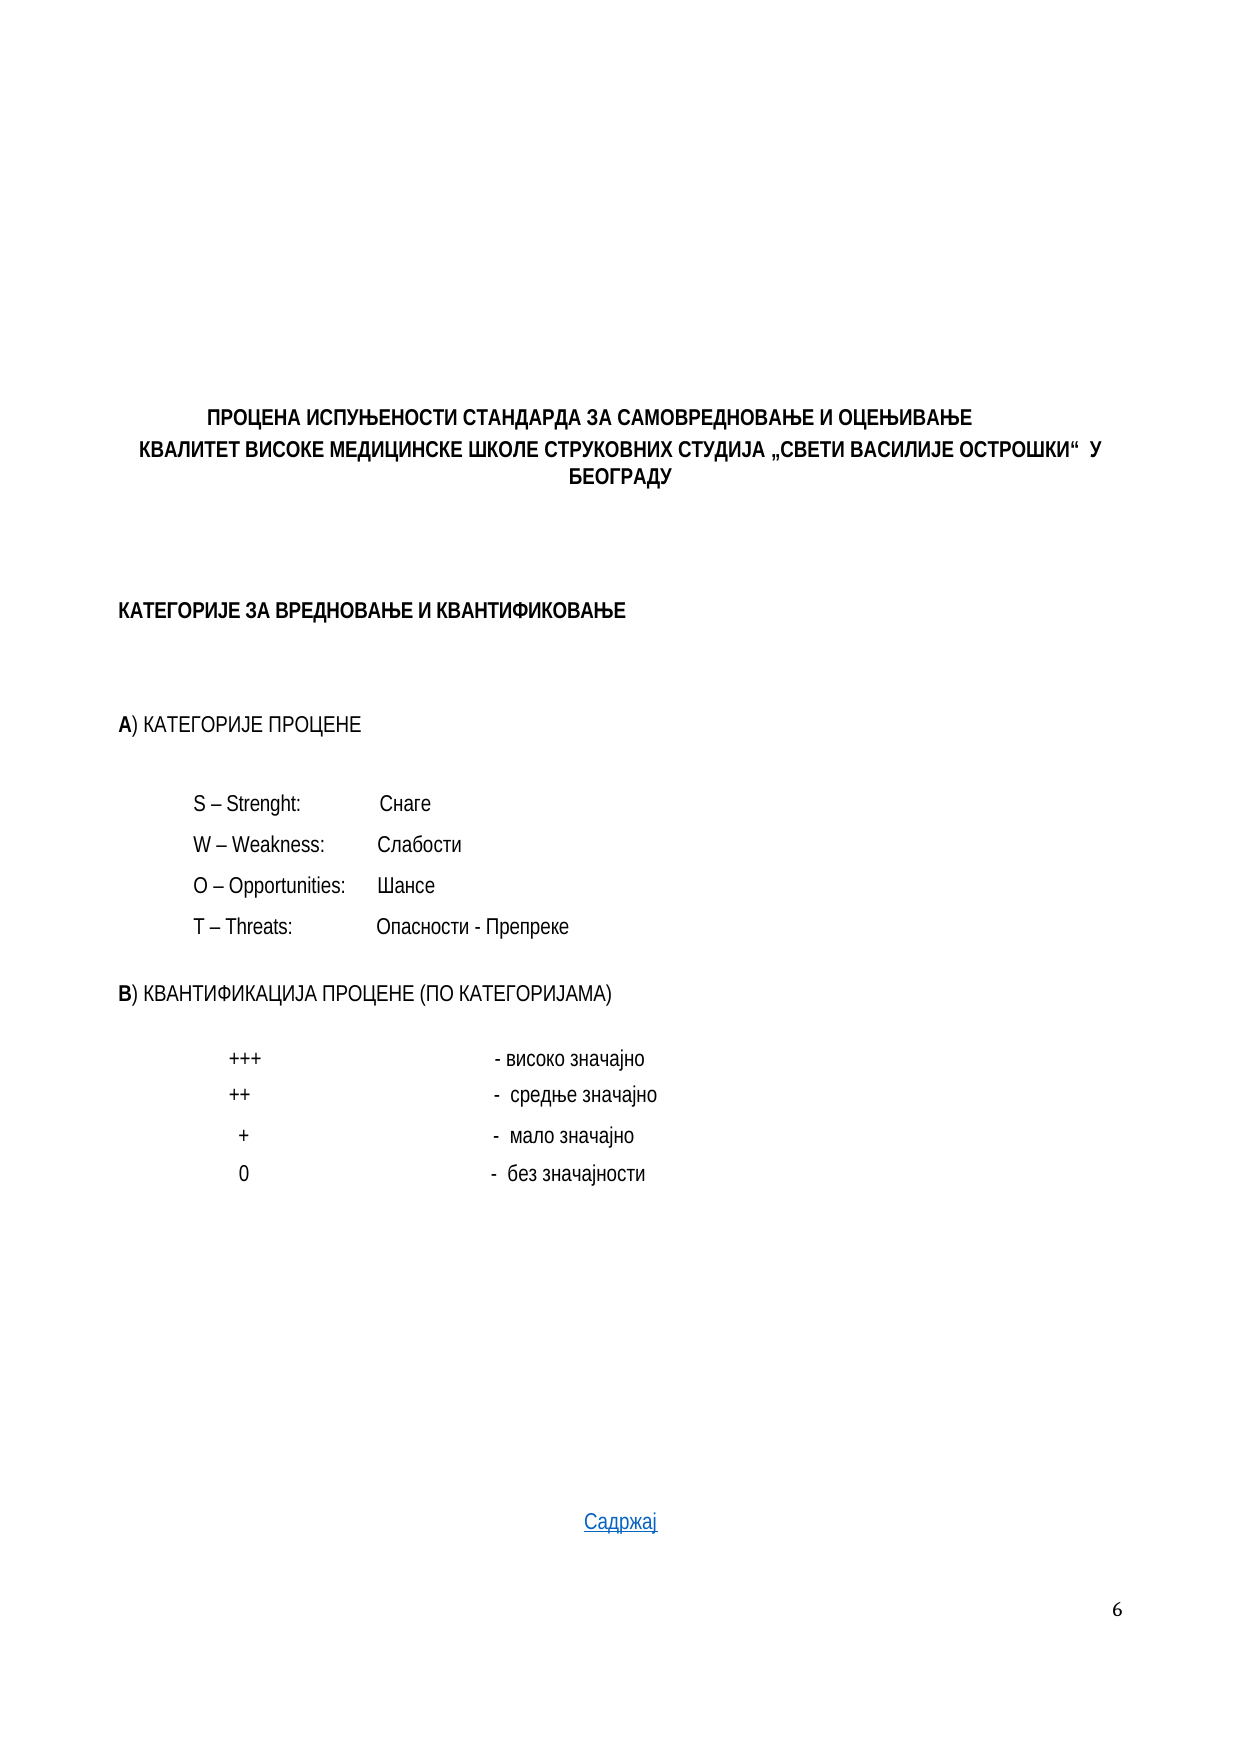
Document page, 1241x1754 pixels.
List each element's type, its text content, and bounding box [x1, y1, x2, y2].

list ПРОЦЕНА ИСПУЊЕНОСТИ СТАНДАРДА ЗА САМОВРЕДНОВАЊЕ И ОЦЕЊИВАЊЕ [207, 404, 1122, 430]
text КВАЛИТЕТ ВИСОКЕ МЕДИЦИНСКЕ ШКОЛЕ СТРУКОВНИХ СТУДИЈА „СВЕТИ ВАСИЛИЈЕ ОСТРОШКИ“ У БЕОГРАДУ [118, 436, 1122, 489]
text КАТЕГОРИЈЕ ЗА ВРЕДНОВАЊЕ И КВАНТИФИКОВАЊЕ [118, 597, 1122, 623]
table_cell - мало значајно [365, 1123, 786, 1160]
text Садржаj [118, 1506, 1122, 1536]
table_cell + [224, 1123, 365, 1160]
table_cell 0 [224, 1160, 365, 1197]
text B) КВАНТИФИКАЦИЈА ПРОЦЕНЕ (ПО КАТЕГОРИЈАМА) [118, 980, 1122, 1007]
text W – Weakness: Слабости O – Opportunities: Шансе T – Threats: Опасности - Препреке [193, 819, 772, 943]
table_cell ++ [224, 1081, 365, 1122]
table_header - високо значајно [365, 1045, 786, 1081]
table_header +++ [224, 1045, 365, 1081]
text А) КАТЕГОРИЈЕ ПРОЦЕНЕ [118, 711, 1122, 737]
table_cell - без значајности [365, 1160, 786, 1197]
table_cell - средње значајно [365, 1081, 786, 1122]
text S – Strenght: Снаге [193, 778, 1122, 819]
